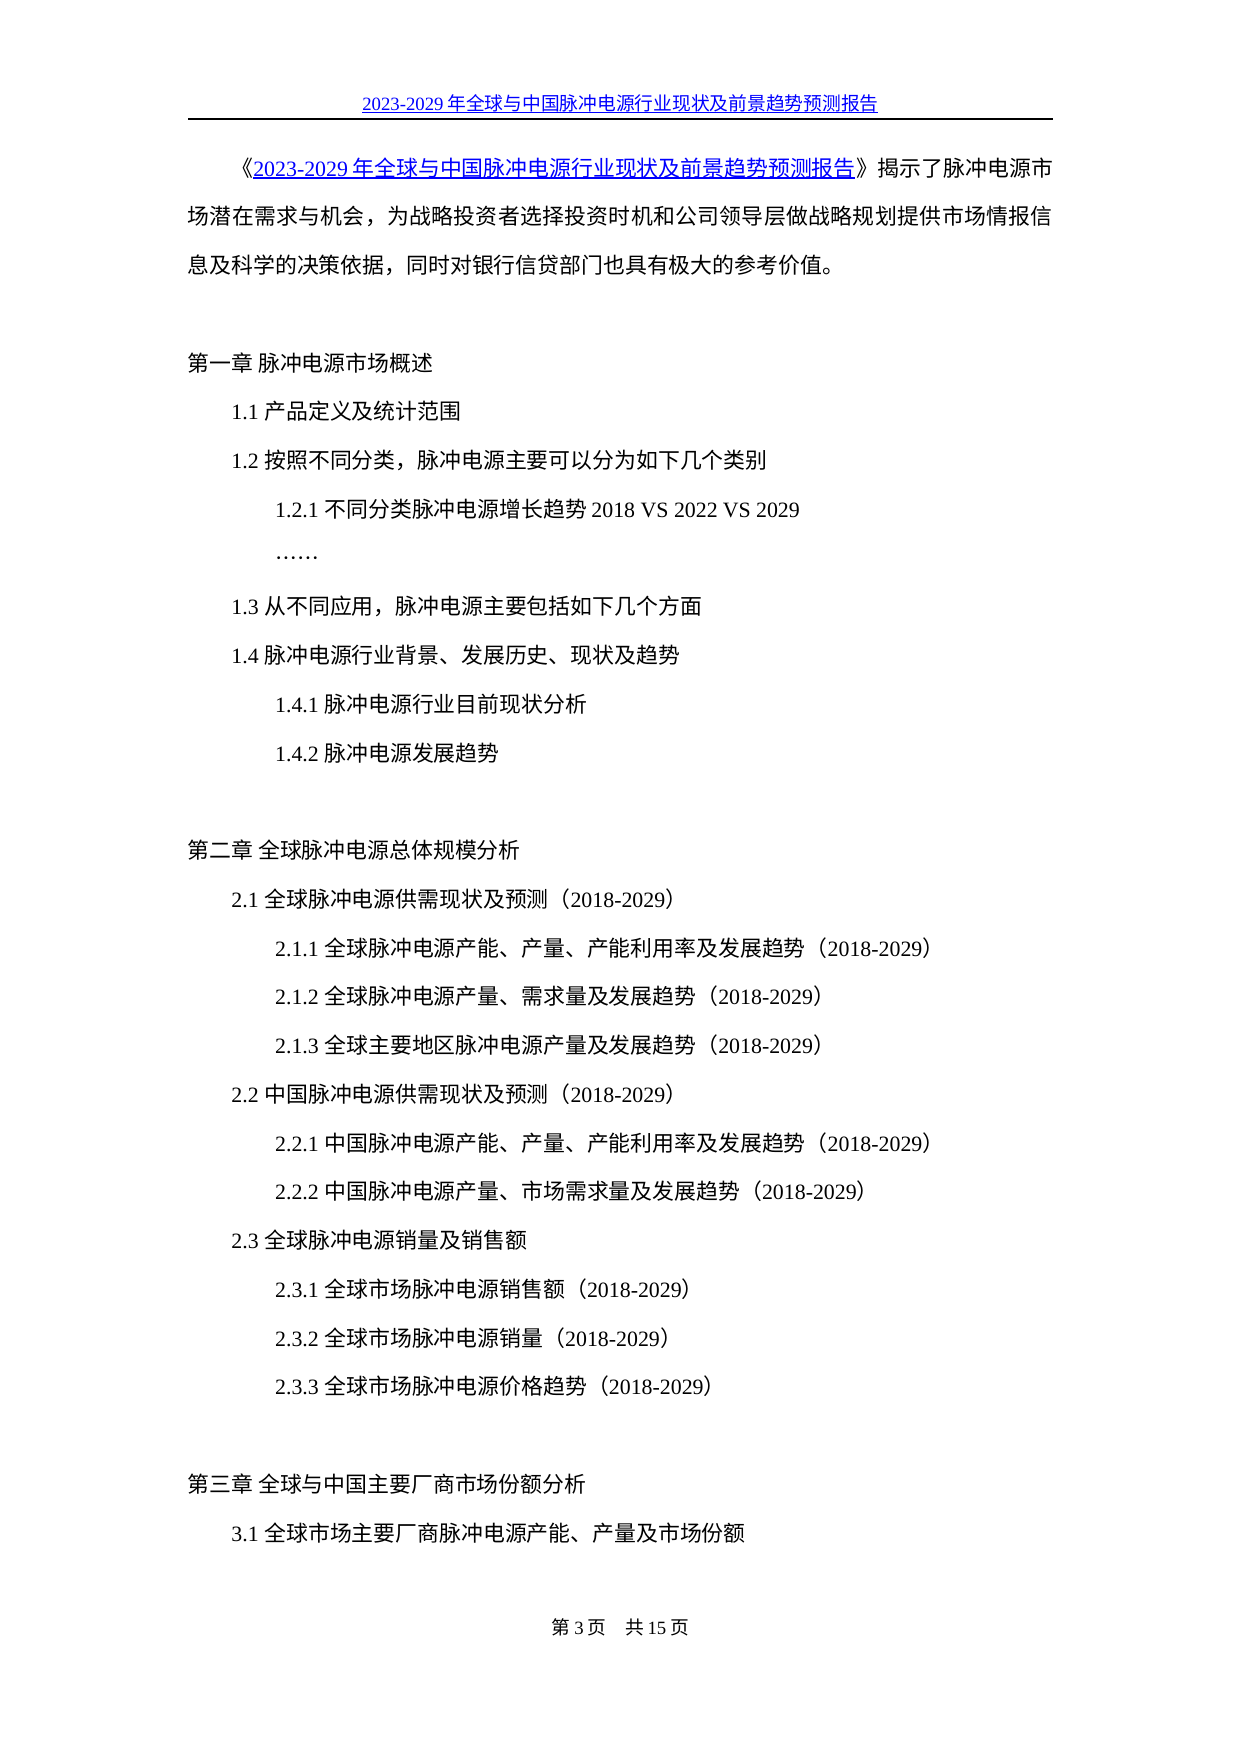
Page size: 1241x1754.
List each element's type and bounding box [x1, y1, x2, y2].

text [187, 150, 1053, 1548]
